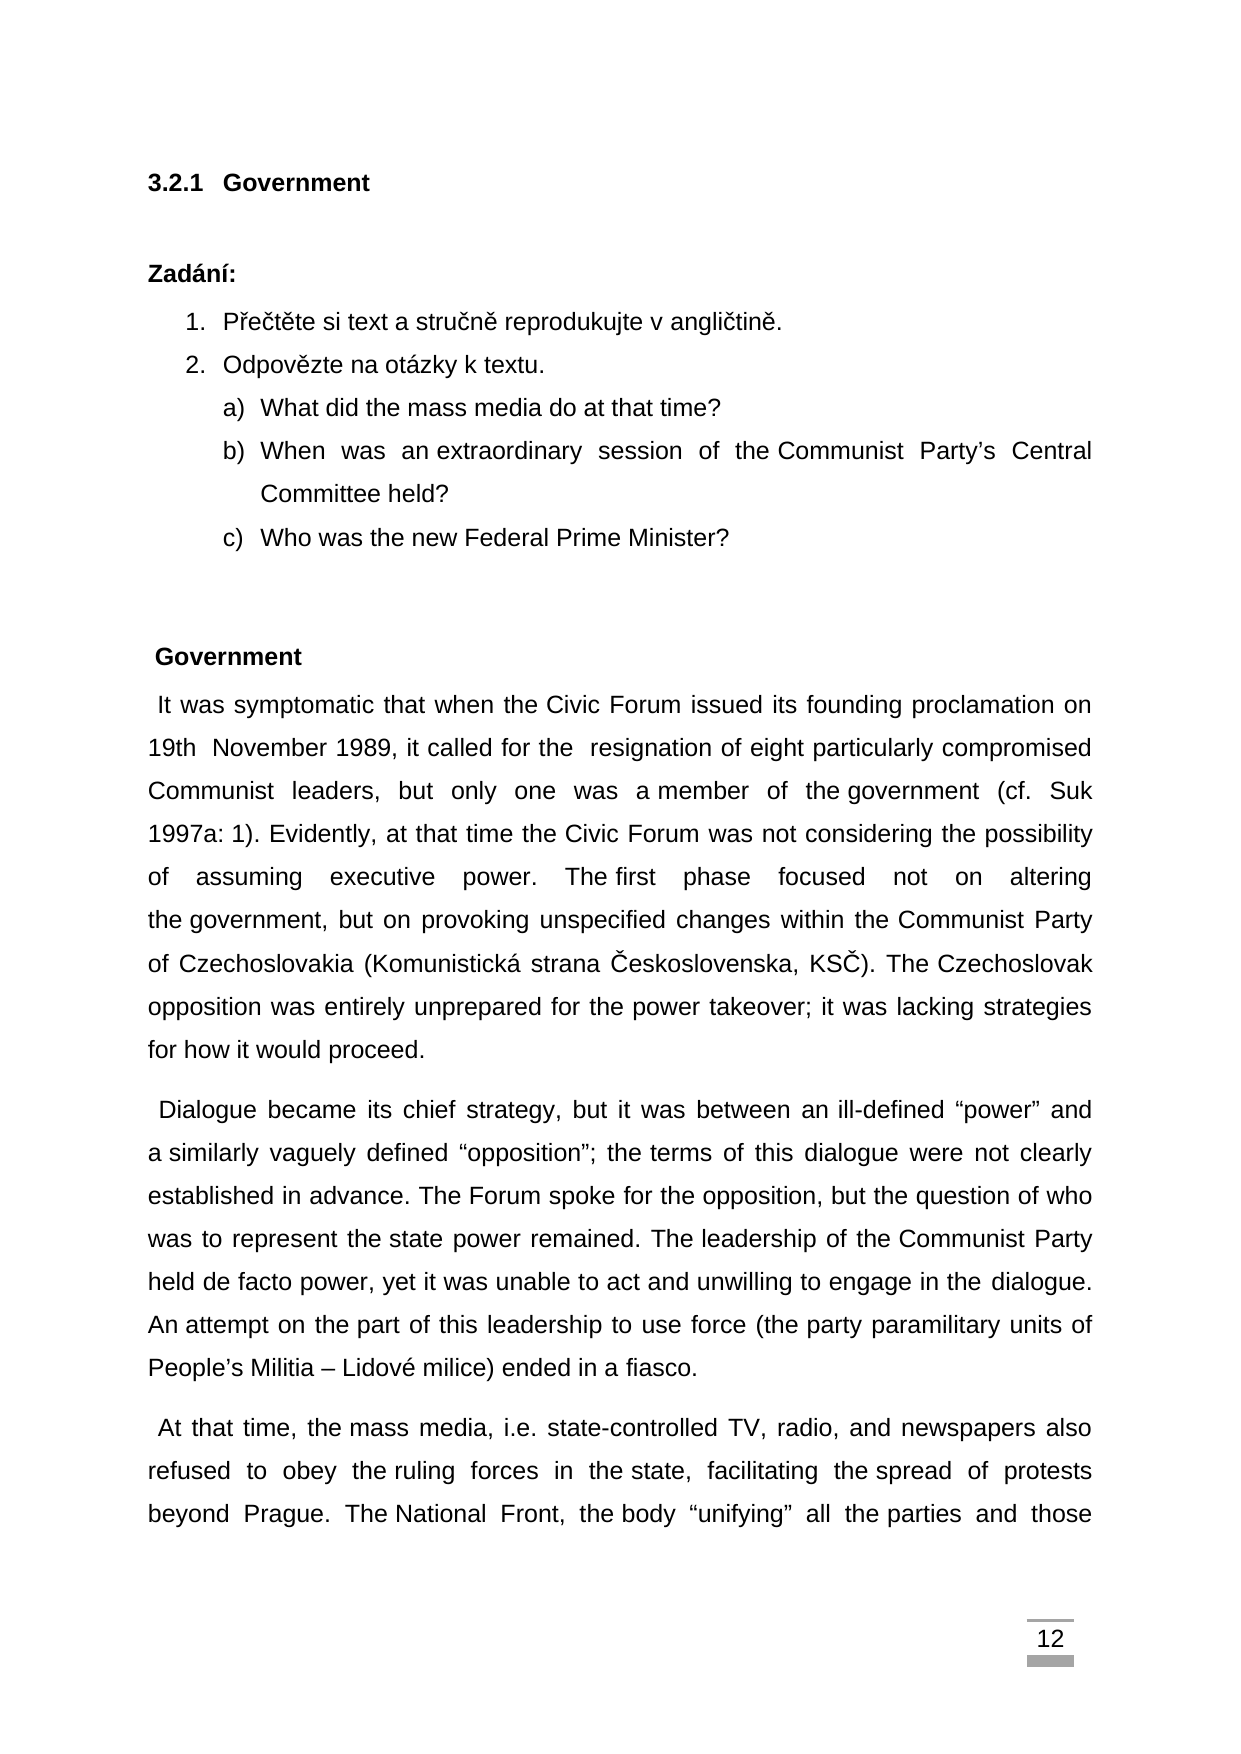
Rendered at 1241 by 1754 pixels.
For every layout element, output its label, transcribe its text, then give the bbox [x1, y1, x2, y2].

subtitle Government [148, 168, 1093, 197]
list When was an extraordinary session of the Communist Party’s Central Committee held? [223, 436, 1093, 508]
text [148, 1413, 1093, 1528]
list What did the mass media do at that time? [223, 393, 1093, 422]
text Zadání: [148, 259, 1093, 288]
list Přečtěte si text a stručně reprodukujte v angličtině. [185, 307, 1093, 336]
list Who was the new Federal Prime Minister? [223, 523, 1093, 551]
text Dialogue became its chief strategy, but it was between an ill-defined “power” and a similarly vaguely defined “opposition”; the terms of this dialogue were not clearly established in advance. The Forum spoke for the opposition, but the question of who was to represent the state power remained. The leadership of the Communist Party held de facto power, yet it was unable to act and unwilling to engage in the dialogue. An attempt on the part of this leadership to use force (the party paramilitary units of People’s Militia – Lidové milice) ended in a fiasco. [148, 1095, 1093, 1382]
text It was symptomatic that when the Civic Forum issued its founding proclamation on 19th November 1989, it called for the resignation of eight particularly compromised Communist leaders, but only one was a member of the government (cf. Suk 1997a: 1). Evidently, at that time the Civic Forum was not considering the possibility of assuming executive power. The first phase focused not on altering the government, but on provoking unspecified changes within the Communist Party of Czechoslovakia (Komunistická strana Československa, KSČ). The Czechoslovak opposition was entirely unprepared for the power takeover; it was lacking strategies for how it would proceed. [148, 690, 1093, 1064]
text Government [148, 642, 1093, 671]
list Odpovězte na otázky k textu. [185, 350, 1093, 379]
